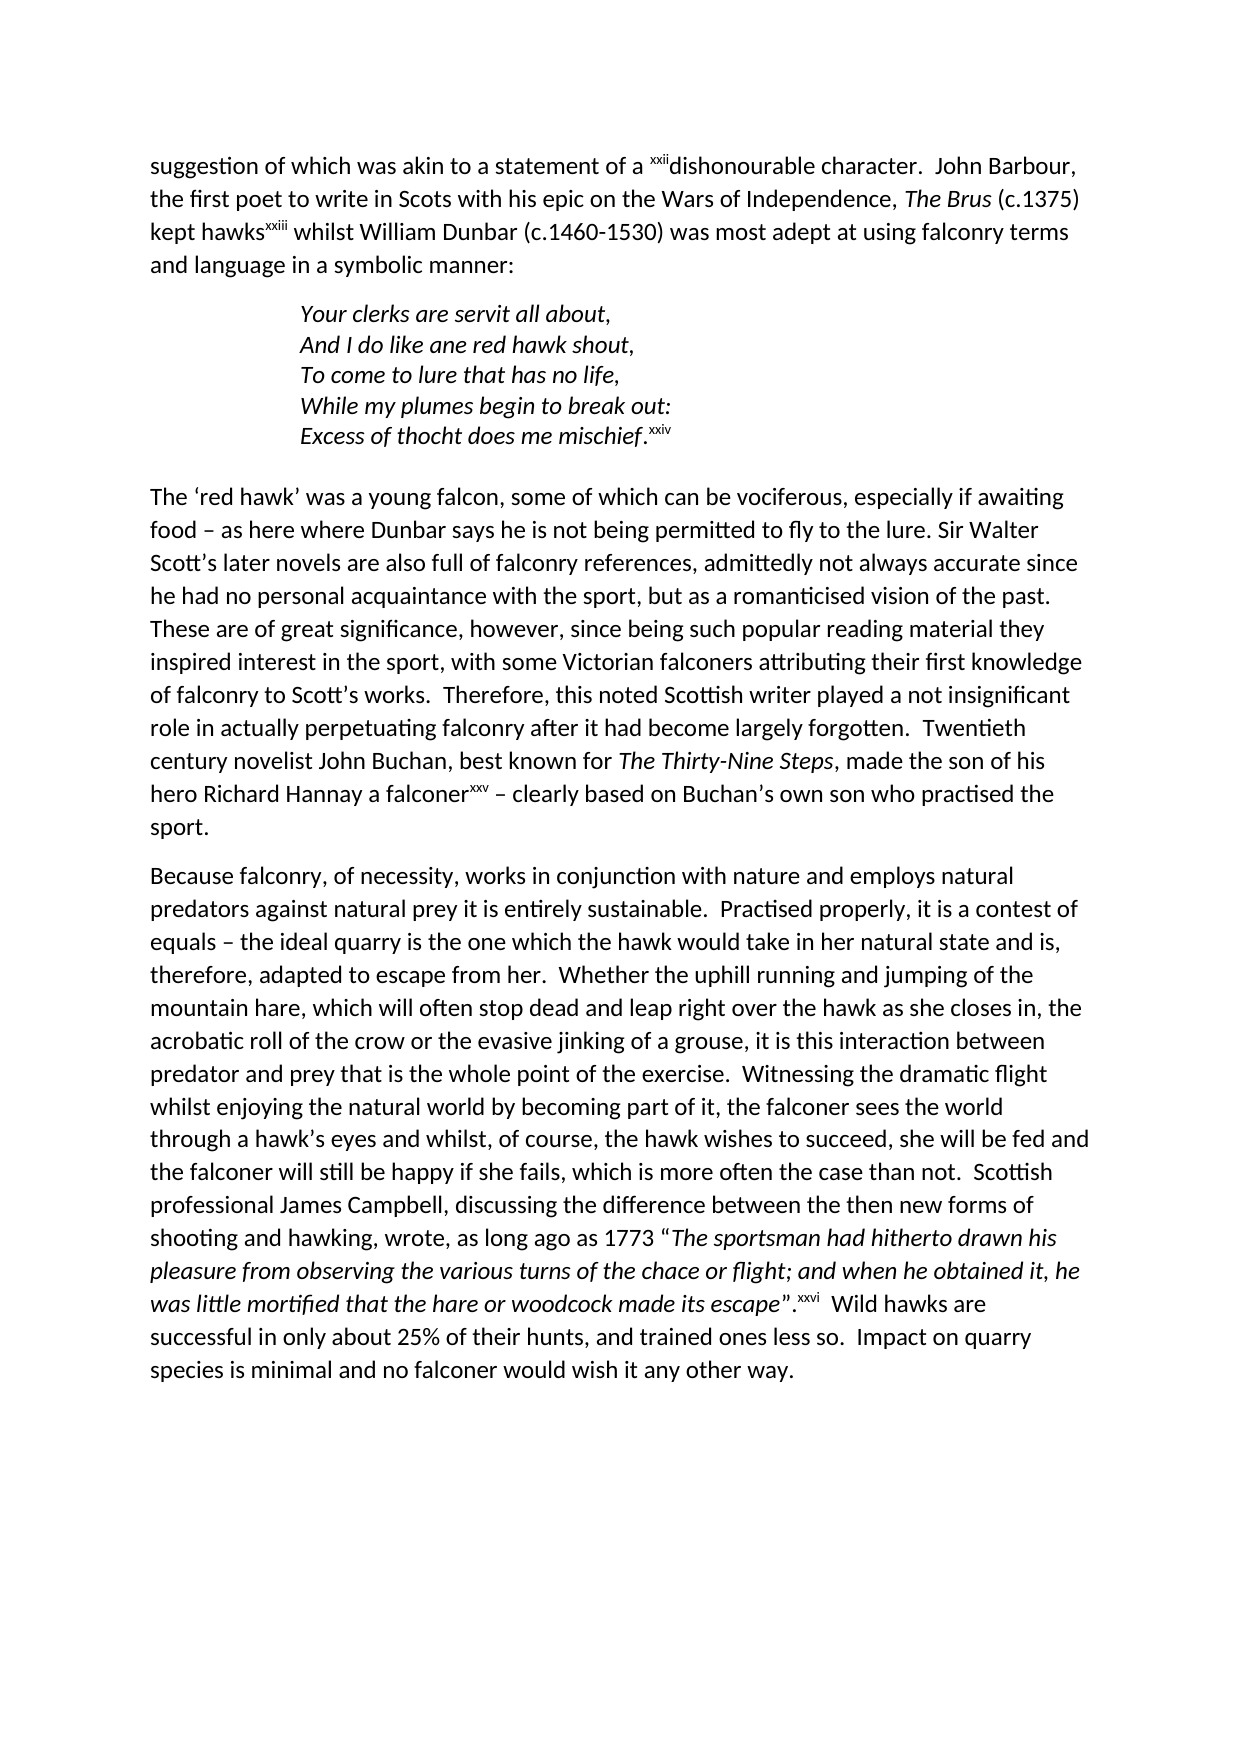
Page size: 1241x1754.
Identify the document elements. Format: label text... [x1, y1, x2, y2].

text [150, 150, 1090, 279]
text And I do like ane red hawk shout, [300, 329, 1090, 359]
text While my plumes begin to break out: [300, 390, 1090, 420]
text Because falconry, of necessity, works in conjunction with nature and employs natural predators against natural prey it is entirely sustainable. Practised properly, it is a contest of equals – the ideal quarry is the one which the hawk would take in her natural state and is, therefore, adapted to escape from her. Whether the uphill running and jumping of the mountain hare, which will often stop dead and leap right over the hawk as she closes in, the acrobatic roll of the crow or the evasive jinking of a grouse, it is this interaction between predator and prey that is the whole point of the exercise. Witnessing the dramatic flight whilst enjoying the natural world by becoming part of it, the falconer sees the world through a hawk’s eyes and whilst, of course, the hawk wishes to succeed, she will be fed and the falconer will still be happy if she fails, which is more often the case than not. Scottish professional James Campbell, discussing the difference between the then new forms of shooting and hawking, wrote, as long ago as 1773 “The sportsman had hitherto drawn his pleasure from observing the various turns of the chace or flight; and when he obtained it, he was little mortified that the hare or woodcock made its escape”. Wild hawks are successful in only about 25% of their hunts, and trained ones less so. Impact on quarry species is minimal and no falconer would wish it any other way. [150, 860, 1090, 1384]
text The ‘red hawk’ was a young falcon, some of which can be vociferous, especially if awaiting food – as here where Dunbar says he is not being permitted to fly to the lure. Sir Walter Scott’s later novels are also full of falconry references, admittedly not always accurate since he had no personal acquaintance with the sport, but as a romanticised vision of the past. These are of great significance, however, since being such popular reading material they inspired interest in the sport, with some Victorian falconers attributing their first knowledge of falconry to Scott’s works. Therefore, this noted Scottish writer played a not insignificant role in actually perpetuating falconry after it had become largely forgotten. Twentieth century novelist John Buchan, best known for The Thirty-Nine Steps, made the son of his hero Richard Hannay a falconer – clearly based on Buchan’s own son who practised the sport. [150, 481, 1090, 841]
text Your clerks are servit all about, [300, 298, 1090, 329]
text Excess of thocht does me mischief. [300, 420, 1090, 451]
text To come to lure that has no life, [300, 359, 1090, 390]
